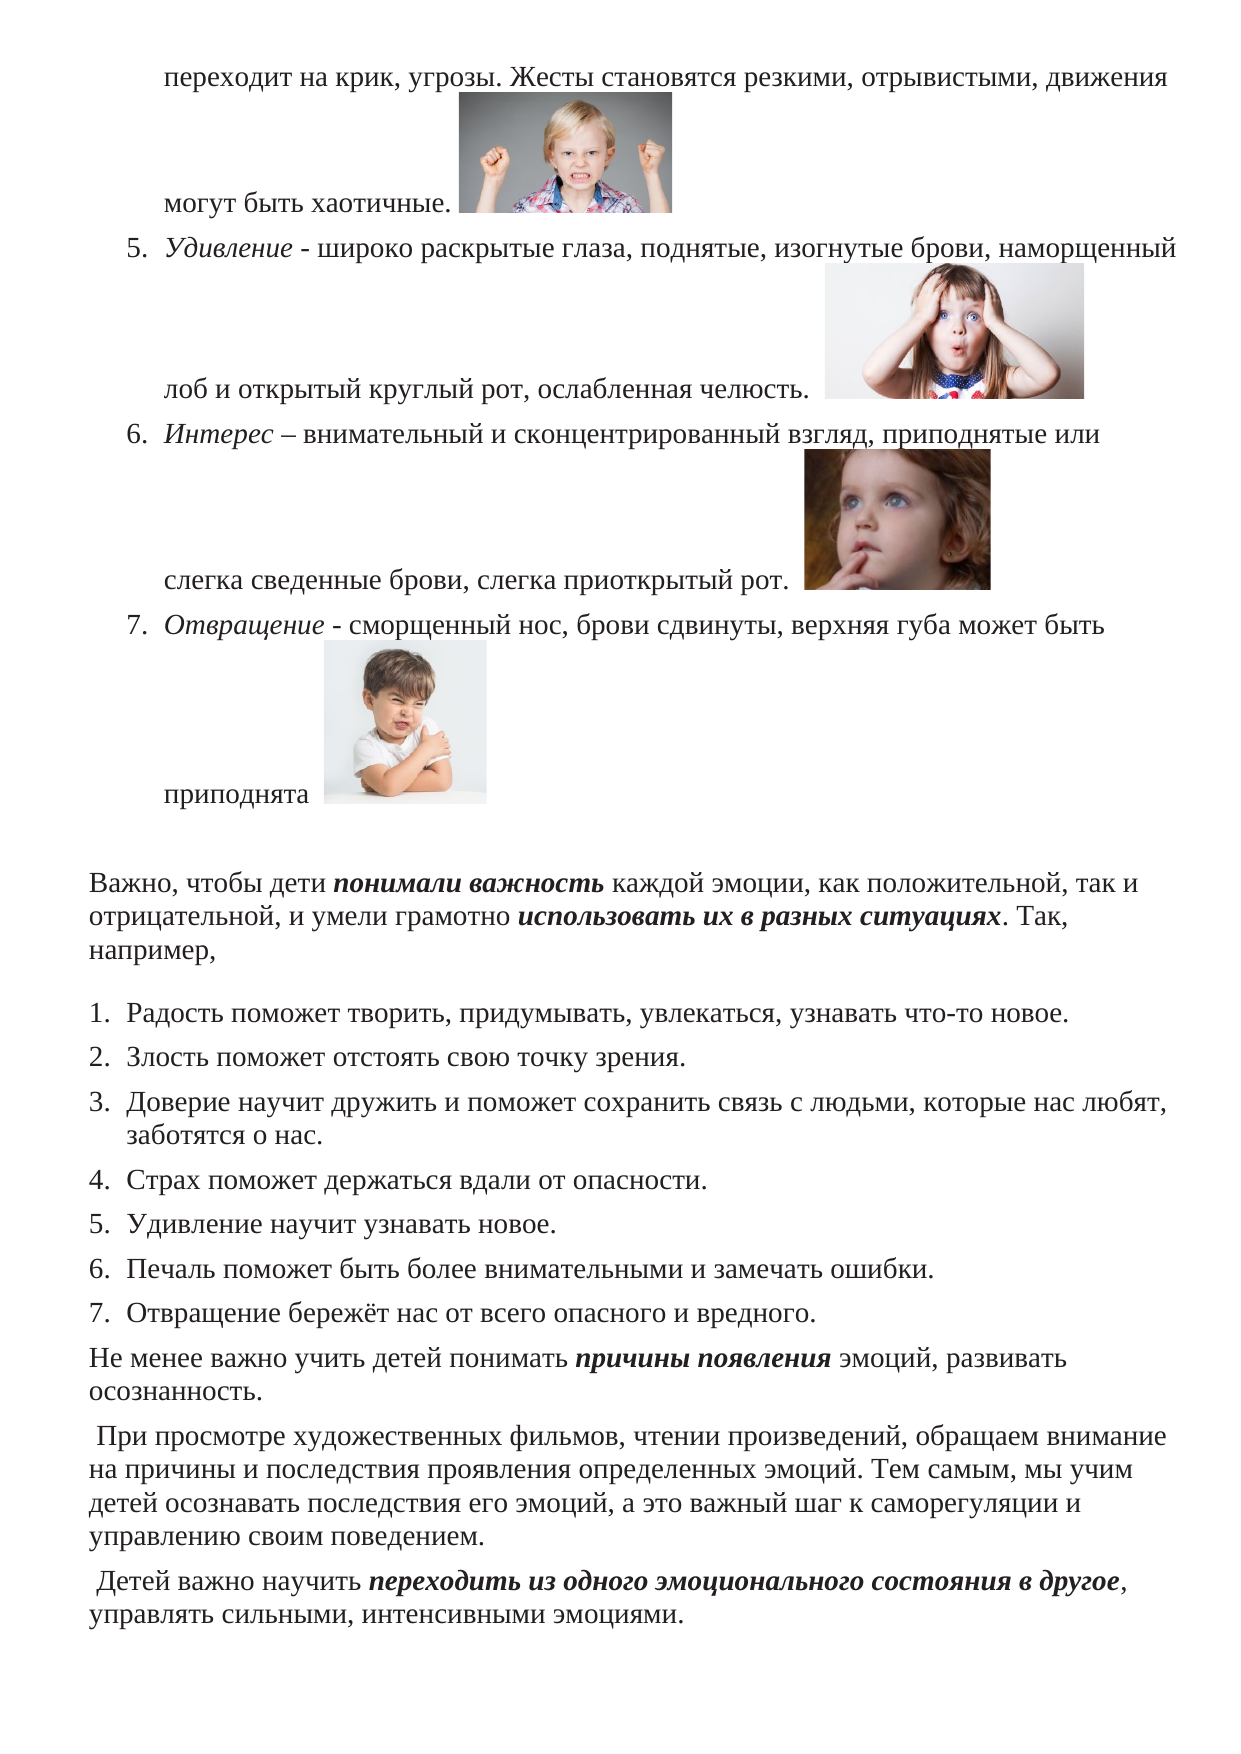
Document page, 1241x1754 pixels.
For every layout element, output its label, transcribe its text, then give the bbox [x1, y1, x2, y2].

list Злость поможет отстоять свою точку зрения. [89, 1039, 1181, 1073]
list Доверие научит дружить и поможет сохранить связь с людьми, которые нас любят, заботятся о нас. [89, 1084, 1181, 1151]
text Не менее важно учить детей понимать причины появления эмоций, развивать осознанность. [89, 1340, 1181, 1407]
list Отвращение бережёт нас от всего опасного и вредного. [89, 1295, 1181, 1329]
list Страх поможет держаться вдали от опасности. [89, 1162, 1181, 1195]
list Отвращение - сморщенный нос, брови сдвинуты, верхняя губа может быть приподнята [126, 607, 1181, 809]
list Удивление научит узнавать новое. [89, 1206, 1181, 1240]
text Важно, чтобы дети понимали важность каждой эмоции, как положительной, так и отрицательной, и умели грамотно использовать их в разных ситуациях. Так, например, [89, 865, 1181, 966]
list Удивление - широко раскрытые глаза, поднятые, изогнутые брови, наморщенный лоб и открытый круглый рот, ослабленная челюсть. [126, 230, 1181, 405]
list Печаль поможет быть более внимательными и замечать ошибки. [89, 1251, 1181, 1284]
picture [804, 449, 991, 590]
list Интерес – внимательный и сконцентрированный взгляд, приподнятые или слегка сведенные брови, слегка приоткрытый рот. [126, 416, 1181, 596]
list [126, 59, 1181, 219]
text Детей важно научить переходить из одного эмоционального состояния в другое, управлять сильными, интенсивными эмоциями. [89, 1563, 1181, 1630]
picture [824, 263, 1085, 399]
picture [458, 92, 673, 213]
list Радость поможет творить, придумывать, увлекаться, узнавать что-то новое. [89, 995, 1181, 1028]
text При просмотре художественных фильмов, чтении произведений, обращаем внимание на причины и последствия проявления определенных эмоций. Тем самым, мы учим детей осознавать последствия его эмоций, а это важный шаг к саморегуляции и управлению своим поведением. [89, 1418, 1181, 1552]
picture [323, 640, 487, 804]
